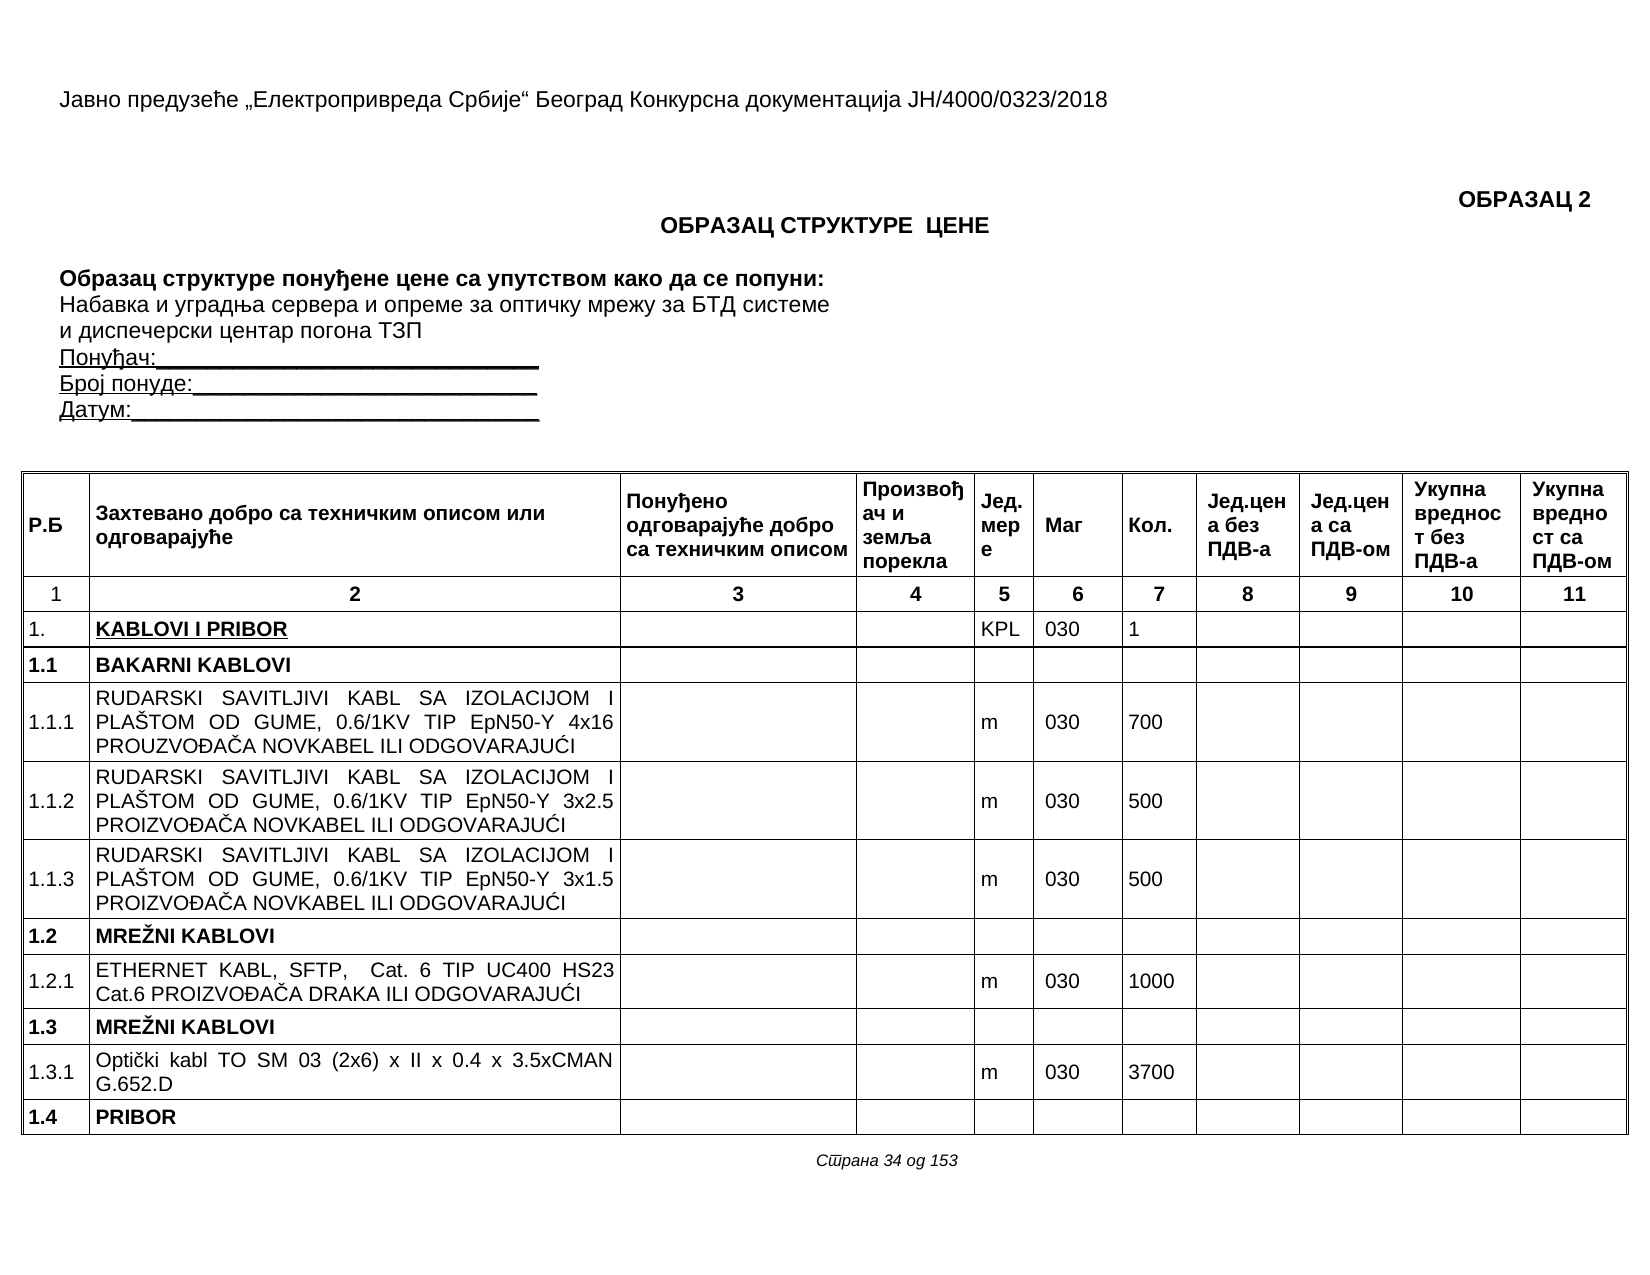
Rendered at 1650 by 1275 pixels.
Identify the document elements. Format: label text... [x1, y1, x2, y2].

table_cell [975, 648, 1033, 682]
table_cell [1403, 1100, 1520, 1134]
table_cell [1123, 1100, 1196, 1134]
table_cell [1300, 919, 1402, 953]
table_cell [1403, 683, 1520, 761]
table_cell ETHERNET KABL, SFTP, Cat. 6 TIP UC400 HS23 Cat.6 PROIZVOĐAČA DRAKA ILI ODGOVARAJUĆI [90, 955, 620, 1008]
table_cell m [975, 762, 1033, 839]
table_cell [975, 1100, 1033, 1134]
table_cell 1.2 [24, 919, 89, 953]
table_cell [621, 648, 856, 682]
table_cell KPL [975, 612, 1033, 646]
text Број понуде:___________________________ [59, 370, 1591, 396]
table_cell [621, 1100, 856, 1134]
table_cell 1.1 [24, 648, 89, 682]
table_cell [1197, 840, 1299, 918]
table_cell [1521, 762, 1626, 839]
table_cell 7 [1123, 577, 1196, 611]
table_cell 8 [1197, 577, 1299, 611]
table_cell 030 [1034, 840, 1122, 918]
table_cell [1521, 1045, 1626, 1098]
table_cell [857, 840, 974, 918]
table_cell [1034, 919, 1122, 953]
table_cell 1.3 [24, 1009, 89, 1044]
table_cell [1197, 919, 1299, 953]
table_cell [857, 762, 974, 839]
table_cell 1000 [1123, 955, 1196, 1008]
table_cell RUDARSKI SAVITLJIVI KABL SA IZOLACIJOM I PLAŠTOM OD GUME, 0.6/1KV TIP EpN50-Y 3x2.5 PROIZVOĐAČA NOVKABEL ILI ODGOVARAJUĆI [90, 762, 620, 839]
table_cell 030 [1034, 1045, 1122, 1098]
table_cell [1403, 612, 1520, 646]
table_cell [621, 762, 856, 839]
table_cell 500 [1123, 762, 1196, 839]
table_cell 030 [1034, 762, 1122, 839]
table_cell m [975, 840, 1033, 918]
text ОБРАЗАЦ 2 [59, 186, 1591, 212]
table_cell BAKARNI KABLOVI [90, 648, 620, 682]
table_header Укупна вредност без ПДВ-а [1403, 474, 1520, 576]
table_cell [1521, 1100, 1626, 1134]
table_header Укупна вредност са ПДВ-ом [1521, 474, 1626, 576]
table_cell [1521, 1009, 1626, 1044]
table_cell 700 [1123, 683, 1196, 761]
table_cell [1300, 648, 1402, 682]
table_header Кол. [1123, 474, 1196, 576]
table_cell [1403, 955, 1520, 1008]
table_cell [857, 919, 974, 953]
table_cell [857, 612, 974, 646]
table_header Јед.цена са ПДВ-ом [1300, 474, 1402, 576]
table_header Јед. мере [975, 474, 1033, 576]
table_cell [1300, 612, 1402, 646]
table_cell [1300, 1045, 1402, 1098]
table_cell [1521, 840, 1626, 918]
table_cell [857, 1100, 974, 1134]
table_cell [1403, 1009, 1520, 1044]
table_cell 3 [621, 577, 856, 611]
table_cell [1521, 612, 1626, 646]
table_cell [621, 1009, 856, 1044]
table_cell 4 [857, 577, 974, 611]
table_cell KABLOVI I PRIBOR [90, 612, 620, 646]
table_cell RUDARSKI SAVITLJIVI KABL SA IZOLACIJOM I PLAŠTOM OD GUME, 0.6/1KV TIP EpN50-Y 3x1.5 PROIZVOĐAČA NOVKABEL ILI ODGOVARAJUĆI [90, 840, 620, 918]
table_cell [1403, 1045, 1520, 1098]
table_cell RUDARSKI SAVITLJIVI KABL SA IZOLACIJOM I PLAŠTOM OD GUME, 0.6/1KV TIP EpN50-Y 4x16 PROUZVOĐAČA NOVKABEL ILI ODGOVARAJUĆI [90, 683, 620, 761]
table_cell [1123, 648, 1196, 682]
table_cell [1300, 1100, 1402, 1134]
table_cell 1.1.3 [24, 840, 89, 918]
table_cell [857, 1045, 974, 1098]
table_cell [1300, 1009, 1402, 1044]
table_cell [1300, 683, 1402, 761]
table_cell [857, 955, 974, 1008]
table_cell [857, 1009, 974, 1044]
table_cell MREŽNI KABLOVI [90, 919, 620, 953]
table_cell [1403, 762, 1520, 839]
table_cell 1 [24, 577, 89, 611]
text ОБРАЗАЦ СТРУКТУРЕ ЦЕНЕ [59, 212, 1591, 238]
text и диспечерски центар погона ТЗП [59, 317, 1591, 344]
table_cell [1300, 840, 1402, 918]
table_cell 1.3.1 [24, 1045, 89, 1098]
table_cell PRIBOR [90, 1100, 620, 1134]
table_cell [857, 648, 974, 682]
table_cell [975, 919, 1033, 953]
table_cell [1123, 1009, 1196, 1044]
table_cell 1.4 [24, 1100, 89, 1134]
table_cell [1403, 919, 1520, 953]
table_cell 9 [1300, 577, 1402, 611]
table_cell [621, 919, 856, 953]
table_cell [621, 1045, 856, 1098]
table_cell 1. [24, 612, 89, 646]
table_cell [1034, 1100, 1122, 1134]
table_cell 1.1.1 [24, 683, 89, 761]
table_cell 1 [1123, 612, 1196, 646]
table_cell 10 [1403, 577, 1520, 611]
table_header Јед.цена без ПДВ-а [1197, 474, 1299, 576]
table_cell [1521, 919, 1626, 953]
table_cell [1521, 648, 1626, 682]
table_cell [1197, 683, 1299, 761]
text Датум:________________________________ [59, 396, 1591, 423]
table_cell [621, 612, 856, 646]
table_cell 500 [1123, 840, 1196, 918]
table_cell Optički kabl TO SM 03 (2x6) x II x 0.4 x 3.5xCMAN G.652.D [90, 1045, 620, 1098]
table_header Захтевано добро са техничким описом или одговарајуће [90, 474, 620, 576]
table_cell 2 [90, 577, 620, 611]
table_cell [1521, 683, 1626, 761]
table_cell [1197, 648, 1299, 682]
table_header Р.Б [24, 474, 89, 576]
table_cell [1403, 648, 1520, 682]
table_cell [1123, 919, 1196, 953]
table_cell 11 [1521, 577, 1626, 611]
table_cell 1.1.2 [24, 762, 89, 839]
table_cell [621, 683, 856, 761]
table_cell [857, 683, 974, 761]
text Набавка и уградња сервера и опреме за оптичку мрежу за БТД системе [59, 291, 1591, 317]
table_header Понуђено одговарајуће добро са техничким описом [621, 474, 856, 576]
table_cell [975, 1009, 1033, 1044]
table_cell 3700 [1123, 1045, 1196, 1098]
table_cell [1197, 1009, 1299, 1044]
table_header Маг [1034, 474, 1122, 576]
table_cell [621, 955, 856, 1008]
table_cell 030 [1034, 612, 1122, 646]
table_cell [1197, 612, 1299, 646]
table_cell 6 [1034, 577, 1122, 611]
table_cell [1197, 1100, 1299, 1134]
table_cell [1197, 955, 1299, 1008]
table_cell MREŽNI KABLOVI [90, 1009, 620, 1044]
table_cell 030 [1034, 683, 1122, 761]
table_header Произвођач и земља порекла [857, 474, 974, 576]
text Понуђач:______________________________ [59, 344, 1591, 370]
text Образац структуре понуђене цене са упутством како да се попуни: [59, 265, 1591, 291]
table_cell [1034, 1009, 1122, 1044]
table_cell [1197, 762, 1299, 839]
table_cell [621, 840, 856, 918]
table_cell [1197, 1045, 1299, 1098]
table_cell 5 [975, 577, 1033, 611]
table_cell [1521, 955, 1626, 1008]
table_cell m [975, 955, 1033, 1008]
table_cell [1034, 648, 1122, 682]
table_cell m [975, 1045, 1033, 1098]
table_cell 1.2.1 [24, 955, 89, 1008]
table_cell [1300, 955, 1402, 1008]
table_cell 030 [1034, 955, 1122, 1008]
table_cell [1300, 762, 1402, 839]
table_cell m [975, 683, 1033, 761]
table_cell [1403, 840, 1520, 918]
